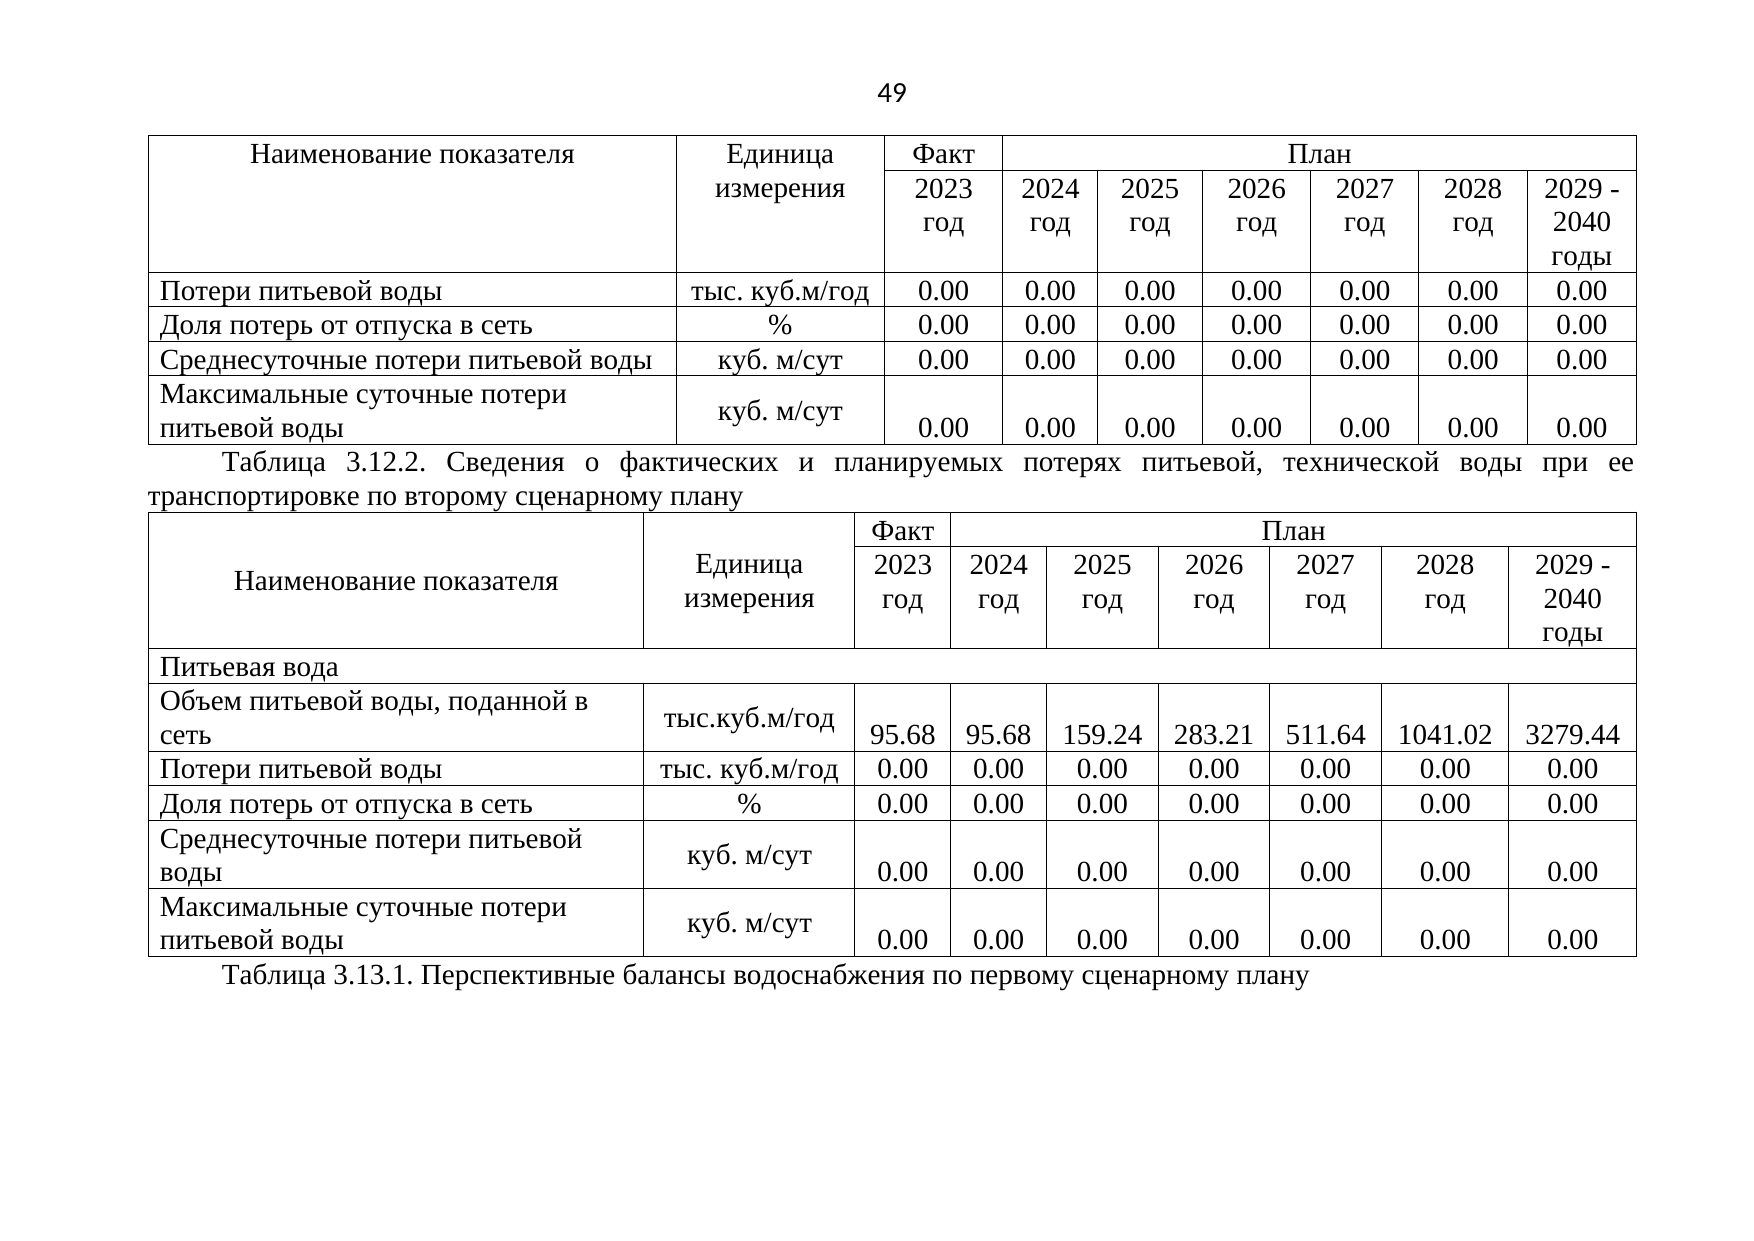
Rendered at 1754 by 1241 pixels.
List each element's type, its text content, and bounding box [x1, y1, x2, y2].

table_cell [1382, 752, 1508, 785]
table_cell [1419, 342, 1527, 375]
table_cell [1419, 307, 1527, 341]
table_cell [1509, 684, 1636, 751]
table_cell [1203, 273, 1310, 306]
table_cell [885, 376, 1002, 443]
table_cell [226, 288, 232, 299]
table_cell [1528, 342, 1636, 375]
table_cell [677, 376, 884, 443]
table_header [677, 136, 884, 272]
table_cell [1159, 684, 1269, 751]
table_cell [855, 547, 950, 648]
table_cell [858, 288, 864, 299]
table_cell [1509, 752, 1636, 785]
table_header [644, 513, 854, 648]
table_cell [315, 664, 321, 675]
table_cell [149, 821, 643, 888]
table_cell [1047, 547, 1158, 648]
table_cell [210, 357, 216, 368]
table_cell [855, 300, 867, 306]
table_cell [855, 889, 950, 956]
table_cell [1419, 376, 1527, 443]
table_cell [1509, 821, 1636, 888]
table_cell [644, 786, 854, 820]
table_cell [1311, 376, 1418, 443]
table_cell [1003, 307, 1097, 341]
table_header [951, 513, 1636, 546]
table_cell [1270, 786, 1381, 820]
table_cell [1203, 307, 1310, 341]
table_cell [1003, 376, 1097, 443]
text Таблица 3.12.2. Сведения о фактических и планируемых потерях питьевой, технической воды при ее транспортировке по второму сценарному плану [148, 445, 1636, 512]
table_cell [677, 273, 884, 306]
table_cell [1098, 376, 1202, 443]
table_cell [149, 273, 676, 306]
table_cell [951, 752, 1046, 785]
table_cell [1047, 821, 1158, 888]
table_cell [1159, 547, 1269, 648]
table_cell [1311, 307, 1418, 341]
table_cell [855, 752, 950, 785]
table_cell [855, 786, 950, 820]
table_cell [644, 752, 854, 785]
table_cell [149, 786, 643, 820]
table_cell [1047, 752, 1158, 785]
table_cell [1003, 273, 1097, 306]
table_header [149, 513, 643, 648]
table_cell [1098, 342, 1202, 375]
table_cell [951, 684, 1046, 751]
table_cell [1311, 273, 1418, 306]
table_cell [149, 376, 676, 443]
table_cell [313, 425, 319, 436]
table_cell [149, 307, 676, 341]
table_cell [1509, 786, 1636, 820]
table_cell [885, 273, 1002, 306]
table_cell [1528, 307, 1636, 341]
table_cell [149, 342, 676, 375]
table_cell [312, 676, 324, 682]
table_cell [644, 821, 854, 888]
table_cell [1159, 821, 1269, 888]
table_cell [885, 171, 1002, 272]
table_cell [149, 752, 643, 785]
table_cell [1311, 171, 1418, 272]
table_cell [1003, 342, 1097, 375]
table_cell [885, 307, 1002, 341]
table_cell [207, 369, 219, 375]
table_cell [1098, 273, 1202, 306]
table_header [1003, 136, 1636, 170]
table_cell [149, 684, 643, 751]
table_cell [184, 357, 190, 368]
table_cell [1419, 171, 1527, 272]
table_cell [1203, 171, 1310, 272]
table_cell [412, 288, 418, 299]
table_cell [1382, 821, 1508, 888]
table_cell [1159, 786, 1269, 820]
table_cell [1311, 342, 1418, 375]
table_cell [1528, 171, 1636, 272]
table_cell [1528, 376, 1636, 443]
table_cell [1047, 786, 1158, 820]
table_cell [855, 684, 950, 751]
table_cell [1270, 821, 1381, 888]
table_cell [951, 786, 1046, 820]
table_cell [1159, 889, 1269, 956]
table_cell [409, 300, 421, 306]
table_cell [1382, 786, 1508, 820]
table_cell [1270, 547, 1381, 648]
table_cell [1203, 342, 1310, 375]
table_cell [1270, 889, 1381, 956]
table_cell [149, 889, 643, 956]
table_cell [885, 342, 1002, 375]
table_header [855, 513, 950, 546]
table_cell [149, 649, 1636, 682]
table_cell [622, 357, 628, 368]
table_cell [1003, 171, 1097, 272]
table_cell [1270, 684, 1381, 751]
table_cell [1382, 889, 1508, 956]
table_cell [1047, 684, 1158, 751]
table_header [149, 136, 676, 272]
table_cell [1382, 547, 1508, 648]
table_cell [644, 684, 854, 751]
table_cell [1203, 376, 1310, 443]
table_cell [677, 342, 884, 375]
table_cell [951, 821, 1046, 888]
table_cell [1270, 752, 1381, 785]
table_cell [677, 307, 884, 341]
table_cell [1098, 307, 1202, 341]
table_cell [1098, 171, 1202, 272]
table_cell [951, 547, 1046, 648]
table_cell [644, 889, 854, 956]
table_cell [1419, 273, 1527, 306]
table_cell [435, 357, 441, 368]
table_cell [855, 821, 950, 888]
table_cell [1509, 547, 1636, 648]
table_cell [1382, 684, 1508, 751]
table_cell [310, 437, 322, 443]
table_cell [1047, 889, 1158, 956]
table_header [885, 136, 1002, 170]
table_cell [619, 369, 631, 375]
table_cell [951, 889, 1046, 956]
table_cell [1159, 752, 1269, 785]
text Таблица 3.13.1. Перспективные балансы водоснабжения по первому сценарному плану [148, 957, 1636, 991]
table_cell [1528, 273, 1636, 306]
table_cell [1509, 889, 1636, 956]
